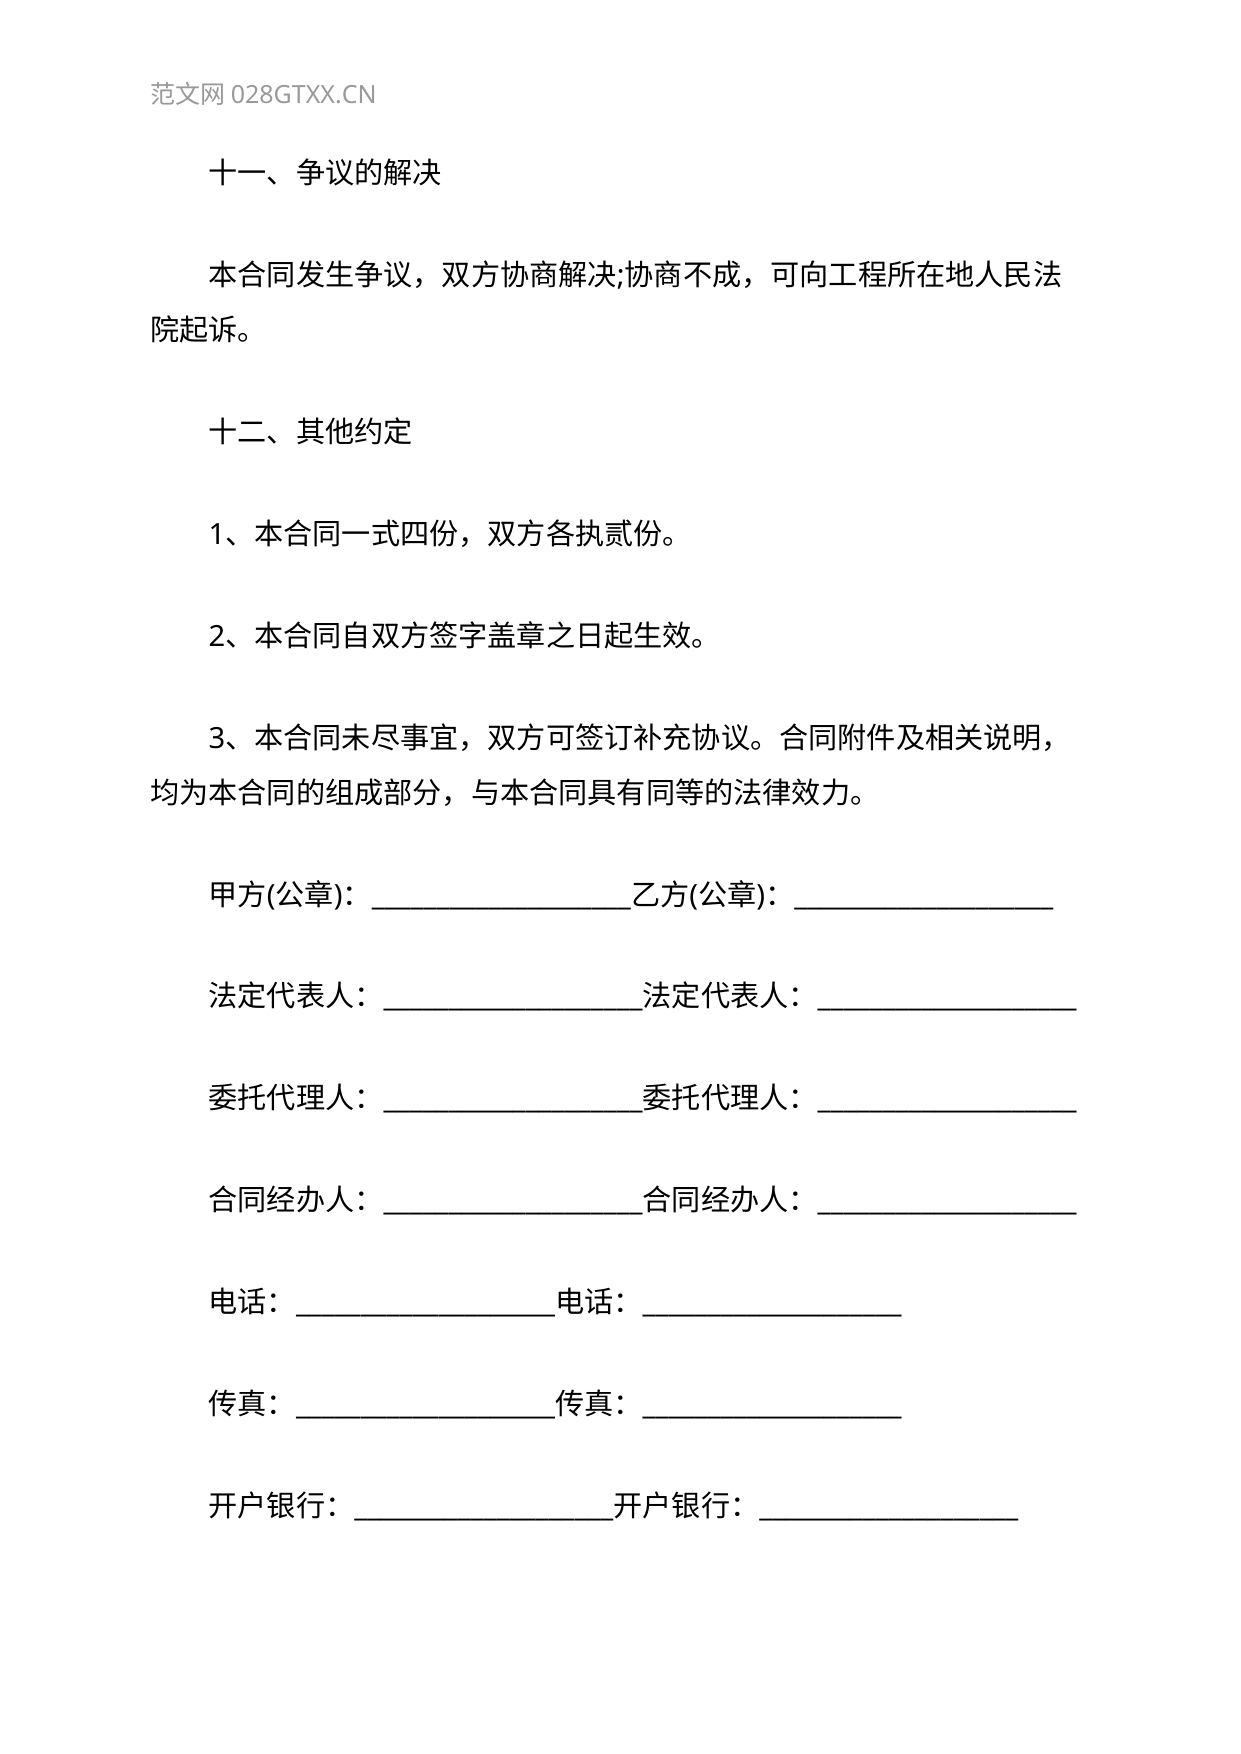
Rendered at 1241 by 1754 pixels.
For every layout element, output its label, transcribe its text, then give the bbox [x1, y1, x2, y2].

text 委托代理人：____________________委托代理人：____________________ [150, 1075, 1090, 1117]
text 十二、其他约定 [150, 408, 1090, 451]
text 1、本合同一式四份，双方各执贰份。 [150, 510, 1090, 553]
text 合同经办人：____________________合同经办人：____________________ [150, 1177, 1090, 1219]
text 甲方(公章)：____________________乙方(公章)：____________________ [150, 871, 1090, 913]
text 3、本合同未尽事宜，双方可签订补充协议。合同附件及相关说明，均为本合同的组成部分，与本合同具有同等的法律效力。 [150, 714, 1090, 812]
text 开户银行：____________________开户银行：____________________ [150, 1483, 1090, 1525]
text 本合同发生争议，双方协商解决;协商不成，可向工程所在地人民法院起诉。 [150, 252, 1090, 349]
text 十一、争议的解决 [150, 150, 1090, 192]
text 电话：____________________电话：____________________ [150, 1279, 1090, 1321]
text 2、本合同自双方签字盖章之日起生效。 [150, 612, 1090, 655]
text 传真：____________________传真：____________________ [150, 1381, 1090, 1423]
text 法定代表人：____________________法定代表人：____________________ [150, 973, 1090, 1015]
